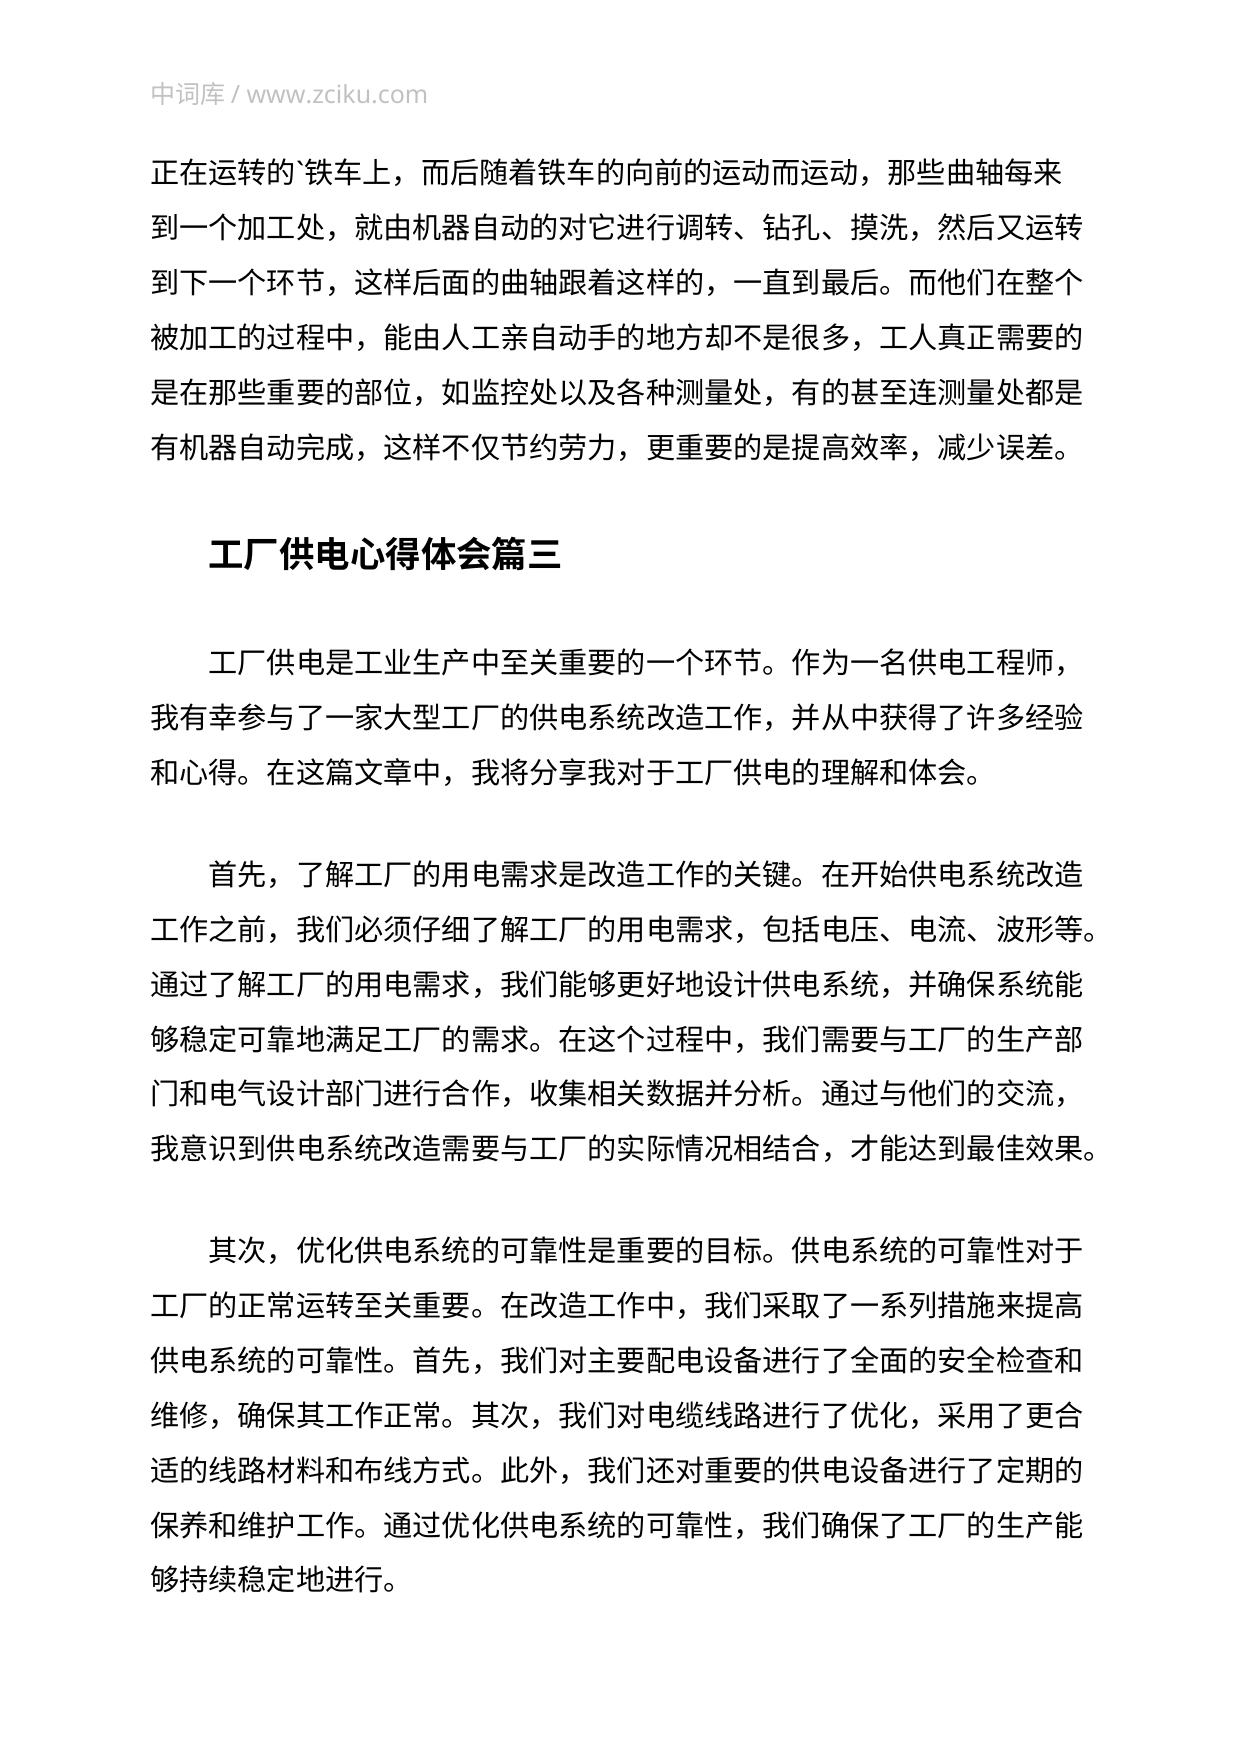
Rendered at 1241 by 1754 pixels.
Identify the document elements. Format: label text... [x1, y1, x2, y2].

text 首先，了解工厂的用电需求是改造工作的关键。在开始供电系统改造工作之前，我们必须仔细了解工厂的用电需求，包括电压、电流、波形等。通过了解工厂的用电需求，我们能够更好地设计供电系统，并确保系统能够稳定可靠地满足工厂的需求。在这个过程中，我们需要与工厂的生产部门和电气设计部门进行合作，收集相关数据并分析。通过与他们的交流，我意识到供电系统改造需要与工厂的实际情况相结合，才能达到最佳效果。 [150, 851, 1090, 1168]
text 工厂供电心得体会篇三 [150, 526, 1090, 578]
text 其次，优化供电系统的可靠性是重要的目标。供电系统的可靠性对于工厂的正常运转至关重要。在改造工作中，我们采取了一系列措施来提高供电系统的可靠性。首先，我们对主要配电设备进行了全面的安全检查和维修，确保其工作正常。其次，我们对电缆线路进行了优化，采用了更合适的线路材料和布线方式。此外，我们还对重要的供电设备进行了定期的保养和维护工作。通过优化供电系统的可靠性，我们确保了工厂的生产能够持续稳定地进行。 [150, 1228, 1090, 1599]
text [150, 150, 1090, 467]
text 工厂供电是工业生产中至关重要的一个环节。作为一名供电工程师，我有幸参与了一家大型工厂的供电系统改造工作，并从中获得了许多经验和心得。在这篇文章中，我将分享我对于工厂供电的理解和体会。 [150, 640, 1090, 792]
